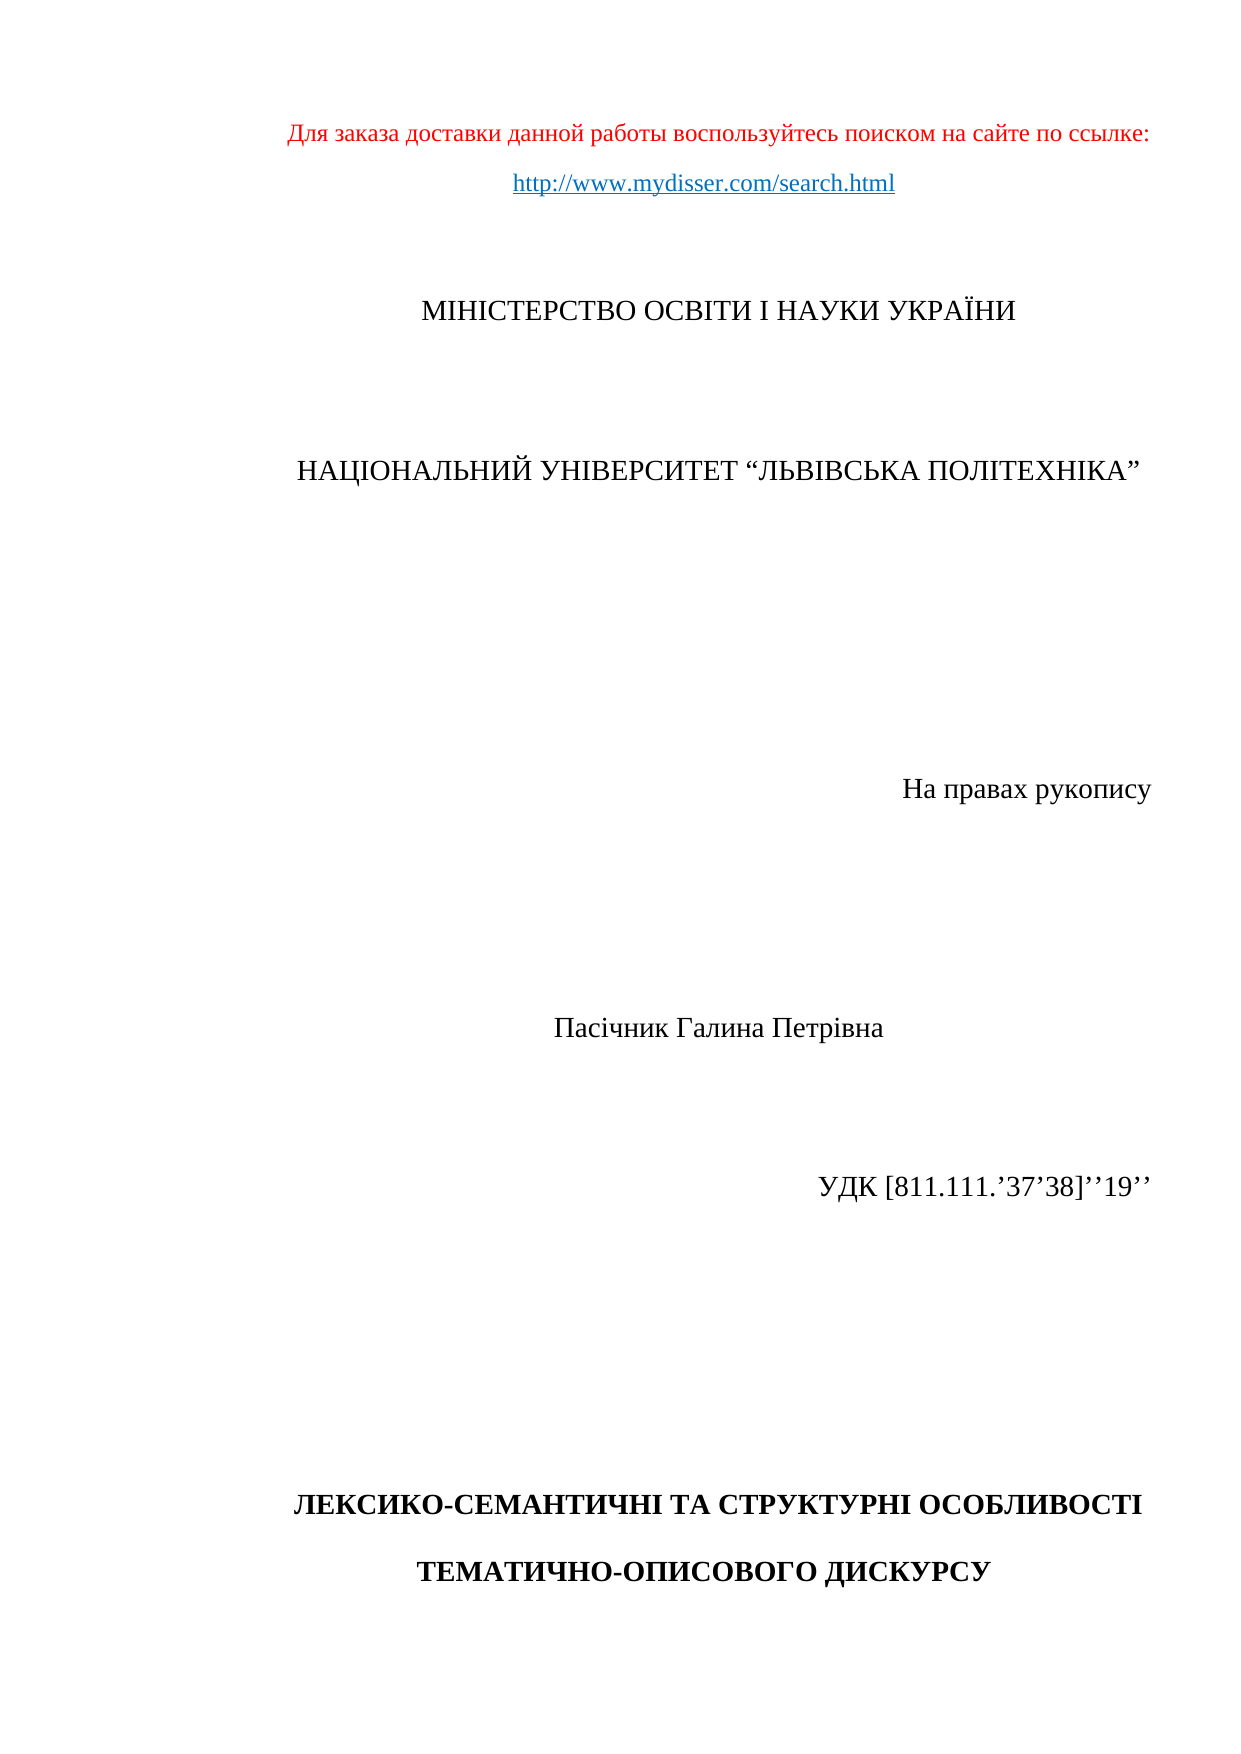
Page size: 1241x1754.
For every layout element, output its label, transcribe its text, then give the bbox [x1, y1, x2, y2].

text НАЦІОНАЛЬНИЙ УНІВЕРСИТЕТ “ЛЬВІВСЬКА ПОЛІТЕХНІКА” [256, 453, 1152, 486]
text МІНІСТЕРСТВО ОСВІТИ І НАУКИ УКРАЇНИ [256, 293, 1152, 327]
text На правах рукопису [256, 771, 1152, 804]
text Для заказа доставки данной работы воспользуйтесь поиском на сайте по ссылке: http://www.mydisser.com/search.html [256, 118, 1152, 197]
text УДК [811.111.’37’38]’’19’’ [256, 1169, 1152, 1202]
text ЛЕКСИКО-СЕМАНТИЧНІ ТА СТРУКТУРНІ ОСОБЛИВОСТІ ТЕМАТИЧНО-ОПИСОВОГО ДИСКУРСУ [256, 1487, 1152, 1588]
text Пасічник Галина Петрівна [256, 1010, 1152, 1043]
